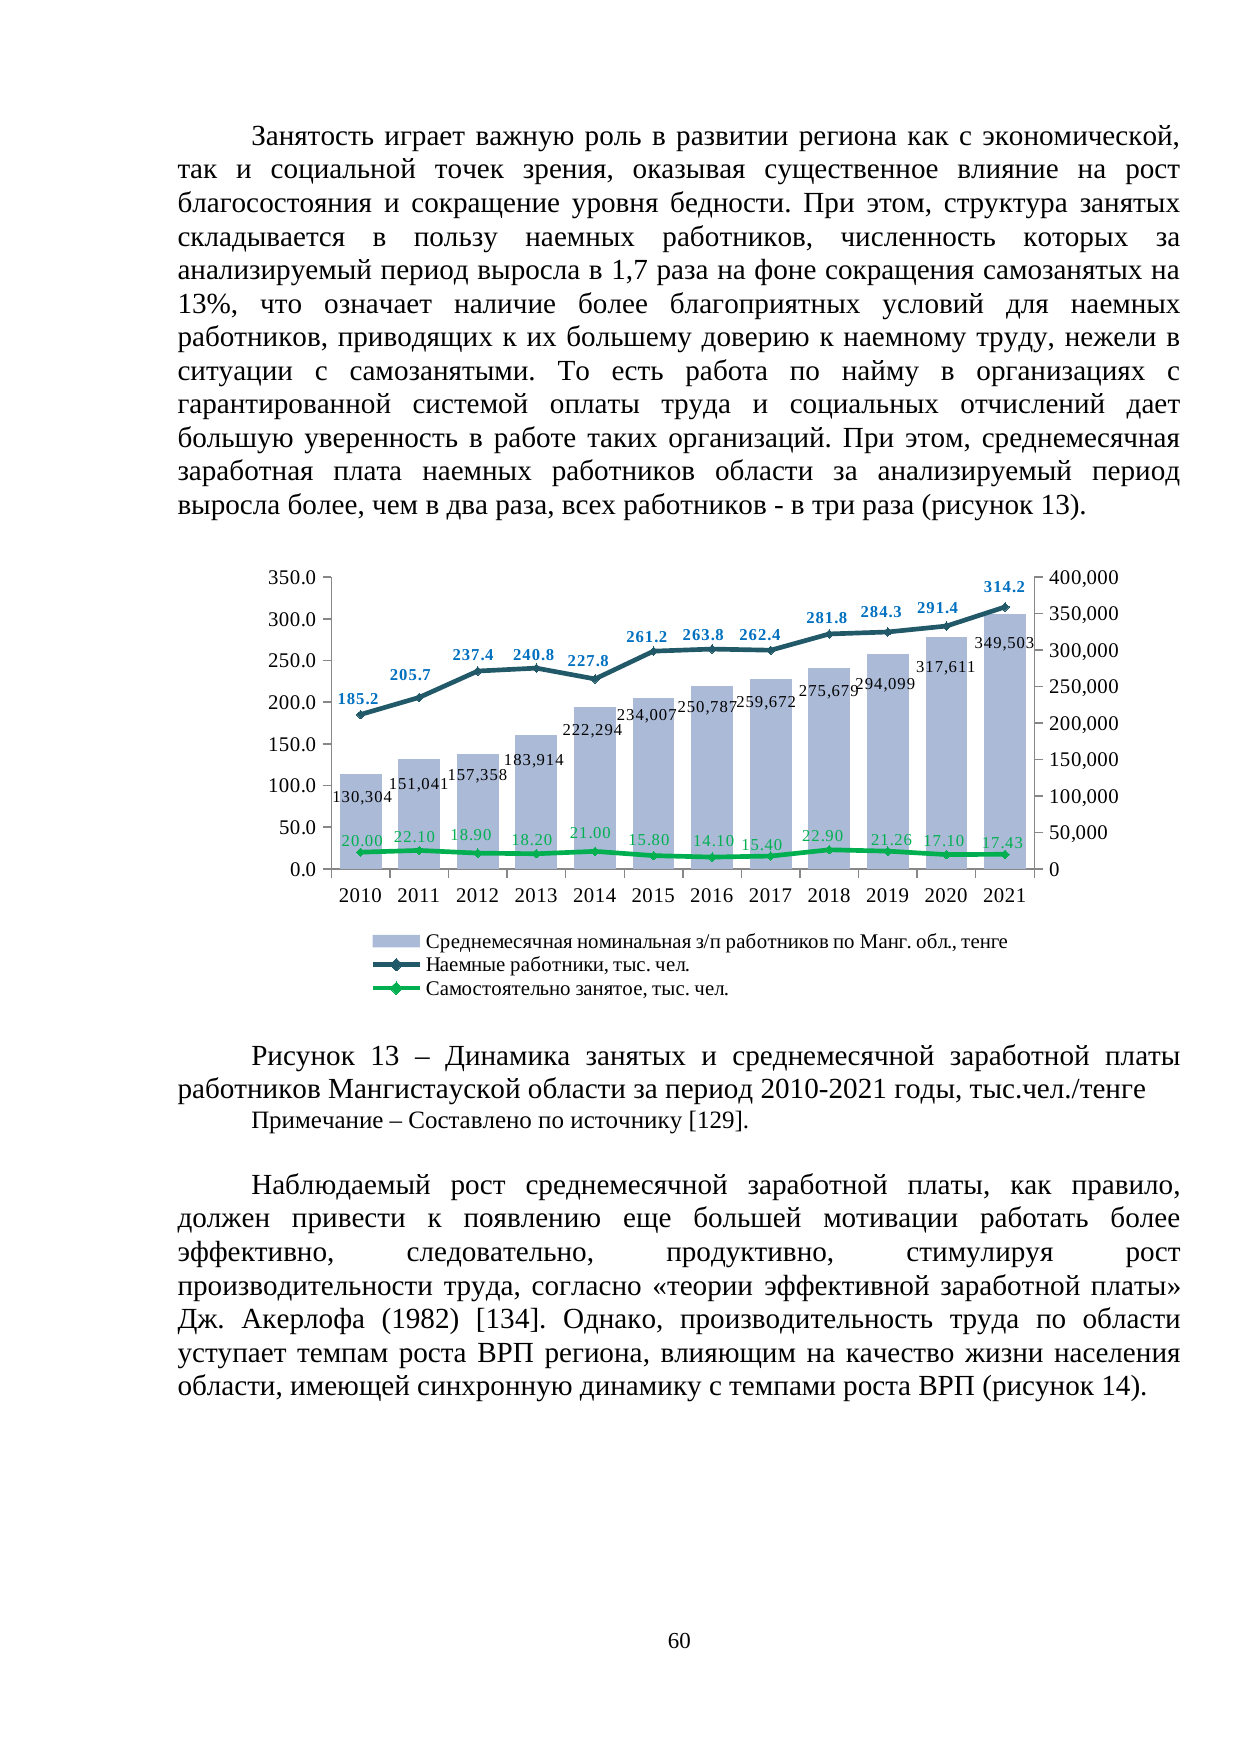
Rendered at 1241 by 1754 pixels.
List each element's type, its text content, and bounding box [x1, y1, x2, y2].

text Занятость играет важную роль в развитии региона как с экономической, так и социальной точек зрения, оказывая существенное влияние на рост благосостояния и сокращение уровня бедности. При этом, структура занятых складывается в пользу наемных работников, численность которых за анализируемый период выросла в 1,7 раза на фоне сокращения самозанятых на 13%, что означает наличие более благоприятных условий для наемных работников, приводящих к их большему доверию к наемному труду, нежели в ситуации с самозанятыми. То есть работа по найму в организациях с гарантированной системой оплаты труда и социальных отчислений дает большую уверенность в работе таких организаций. При этом, среднемесячная заработная плата наемных работников области за анализируемый период выросла более, чем в два раза, всех работников - в три раза (рисунок 13). [177, 118, 1181, 521]
text Рисунок 13 – Динамика занятых и среднемесячной заработной платы работников Мангистауской области за период 2010-2021 годы, тыс.чел./тенге [177, 1038, 1181, 1105]
text Примечание – Составлено по источнику [129]. [177, 1105, 1181, 1133]
text Наблюдаемый рост среднемесячной заработной платы, как правило, должен привести к появлению еще большей мотивации работать более эффективно, следовательно, продуктивно, стимулируя рост производительности труда, согласно «теории эффективной заработной платы» Дж. Акерлофа (1982) [134]. Однако, производительность труда по области уступает темпам роста ВРП региона, влияющим на качество жизни населения области, имеющей синхронную динамику с темпами роста ВРП (рисунок 14). [177, 1167, 1181, 1402]
